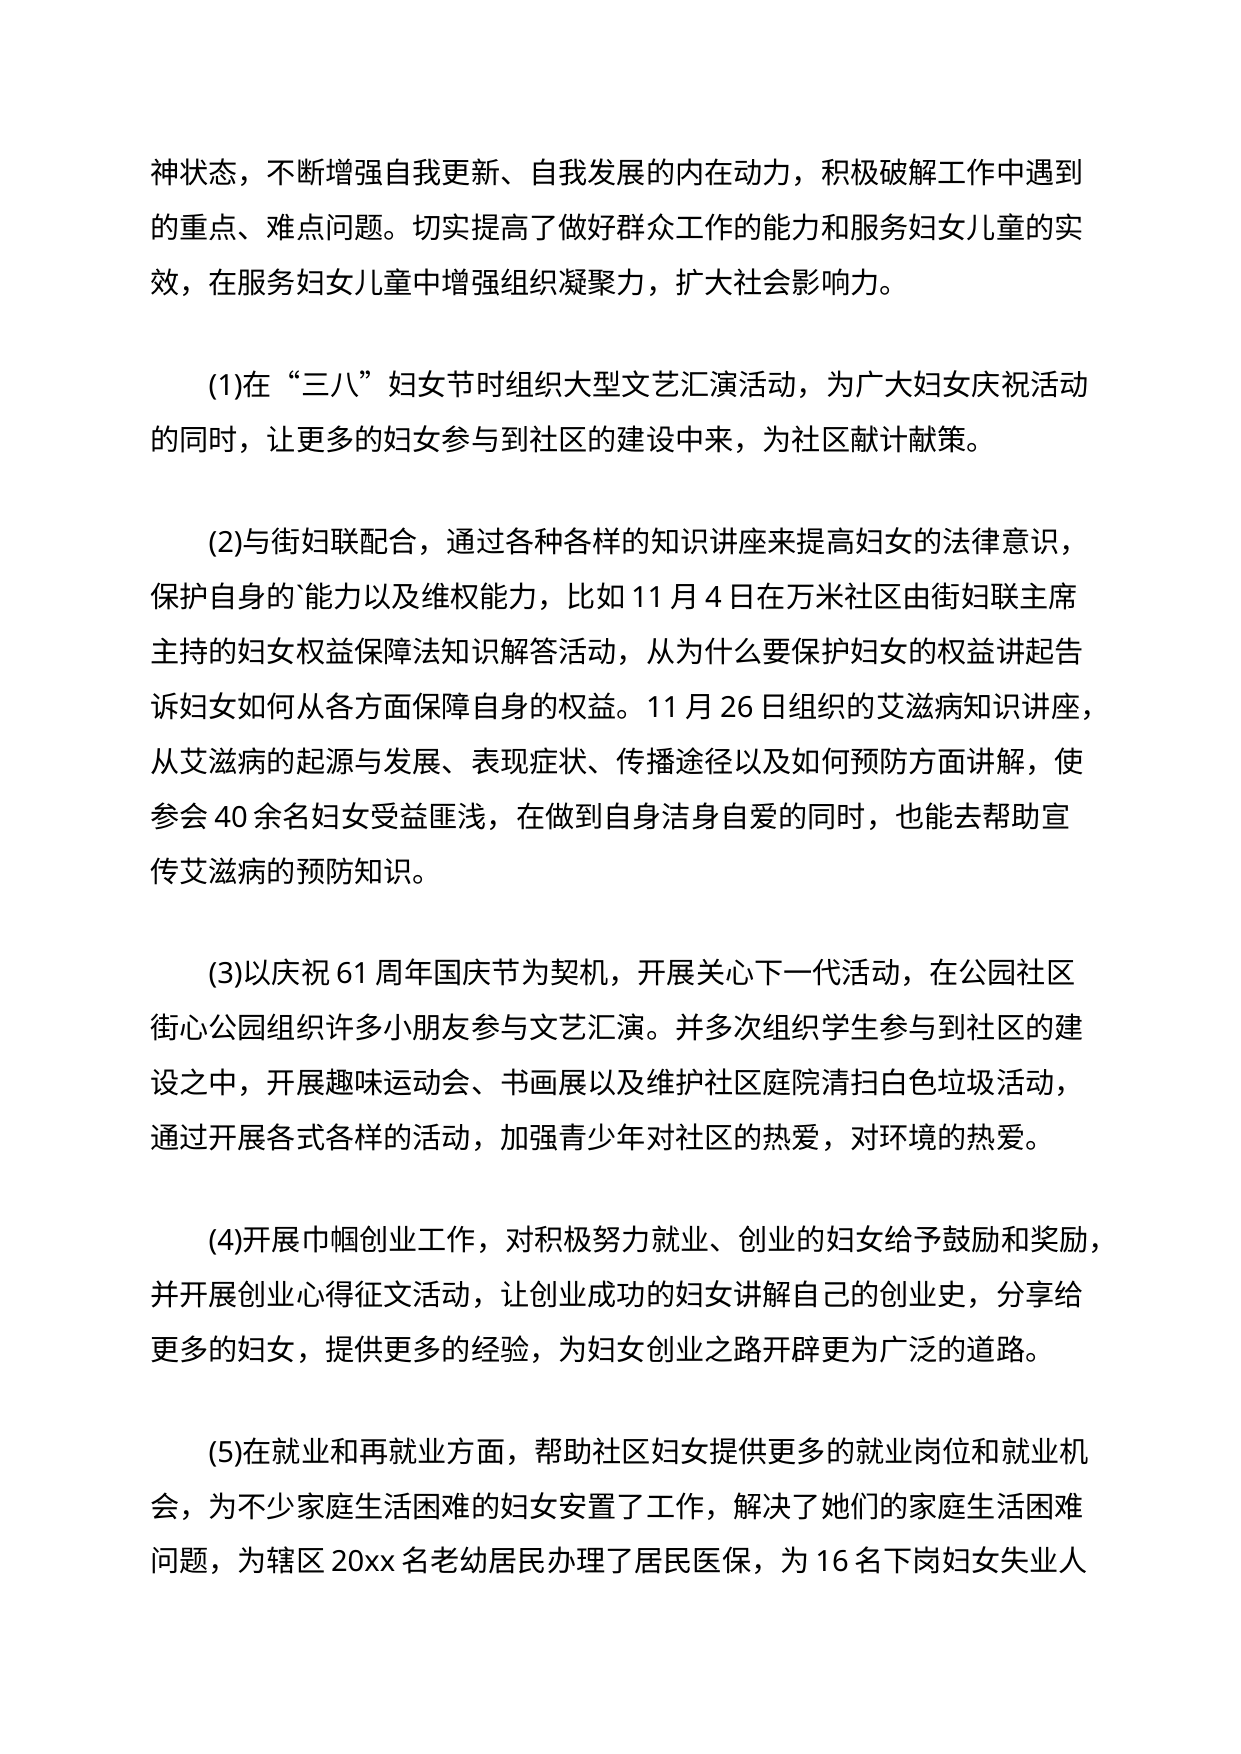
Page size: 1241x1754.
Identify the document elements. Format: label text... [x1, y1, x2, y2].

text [150, 1428, 1090, 1580]
text (3)以庆祝61周年国庆节为契机，开展关心下一代活动，在公园社区街心公园组织许多小朋友参与文艺汇演。并多次组织学生参与到社区的建设之中，开展趣味运动会、书画展以及维护社区庭院清扫白色垃圾活动，通过开展各式各样的活动，加强青少年对社区的热爱，对环境的热爱。 [150, 950, 1090, 1157]
text (2)与街妇联配合，通过各种各样的知识讲座来提高妇女的法律意识，保护自身的`能力以及维权能力，比如11月4日在万米社区由街妇联主席主持的妇女权益保障法知识解答活动，从为什么要保护妇女的权益讲起告诉妇女如何从各方面保障自身的权益。11月26日组织的艾滋病知识讲座，从艾滋病的起源与发展、表现症状、传播途径以及如何预防方面讲解，使参会40余名妇女受益匪浅，在做到自身洁身自爱的同时，也能去帮助宣传艾滋病的预防知识。 [150, 518, 1090, 890]
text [150, 150, 1090, 302]
text (1)在“三八”妇女节时组织大型文艺汇演活动，为广大妇女庆祝活动的同时，让更多的妇女参与到社区的建设中来，为社区献计献策。 [150, 362, 1090, 459]
text (4)开展巾帼创业工作，对积极努力就业、创业的妇女给予鼓励和奖励，并开展创业心得征文活动，让创业成功的妇女讲解自己的创业史，分享给更多的妇女，提供更多的经验，为妇女创业之路开辟更为广泛的道路。 [150, 1216, 1090, 1369]
